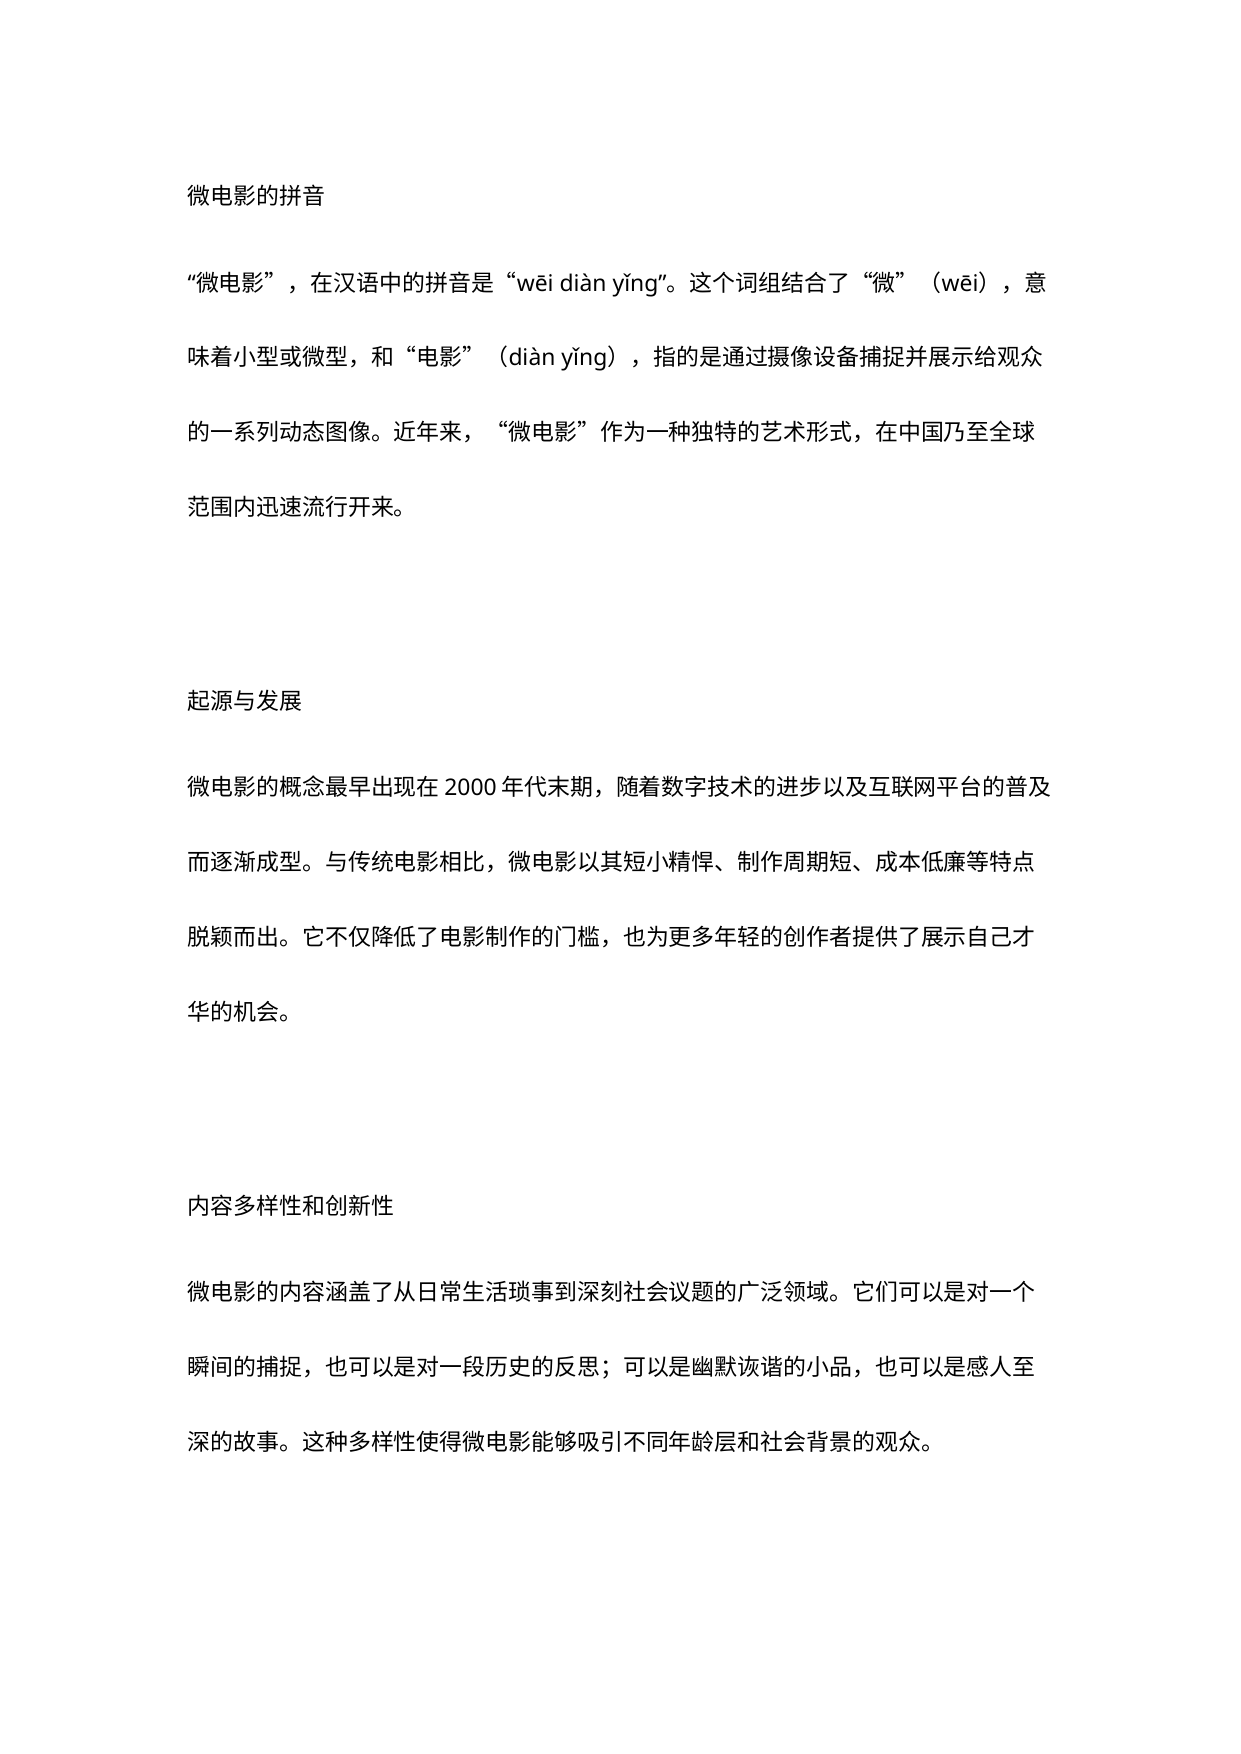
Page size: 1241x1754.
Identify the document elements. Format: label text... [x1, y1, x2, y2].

text “微电影”，在汉语中的拼音是“wēi diàn yǐng”。这个词组结合了“微”（wēi），意味着小型或微型，和“电影”（diàn yǐng），指的是通过摄像设备捕捉并展示给观众的一系列动态图像。近年来，“微电影”作为一种独特的艺术形式，在中国乃至全球范围内迅速流行开来。 [187, 248, 1053, 538]
text 微电影的概念最早出现在2000年代末期，随着数字技术的进步以及互联网平台的普及而逐渐成型。与传统电影相比，微电影以其短小精悍、制作周期短、成本低廉等特点脱颖而出。它不仅降低了电影制作的门槛，也为更多年轻的创作者提供了展示自己才华的机会。 [187, 753, 1053, 1042]
text 起源与发展 [187, 667, 1053, 732]
text 微电影的拼音 [187, 162, 1053, 227]
text 内容多样性和创新性 [187, 1172, 1053, 1237]
text 微电影的内容涵盖了从日常生活琐事到深刻社会议题的广泛领域。它们可以是对一个瞬间的捕捉，也可以是对一段历史的反思；可以是幽默诙谐的小品，也可以是感人至深的故事。这种多样性使得微电影能够吸引不同年龄层和社会背景的观众。 [187, 1258, 1053, 1473]
